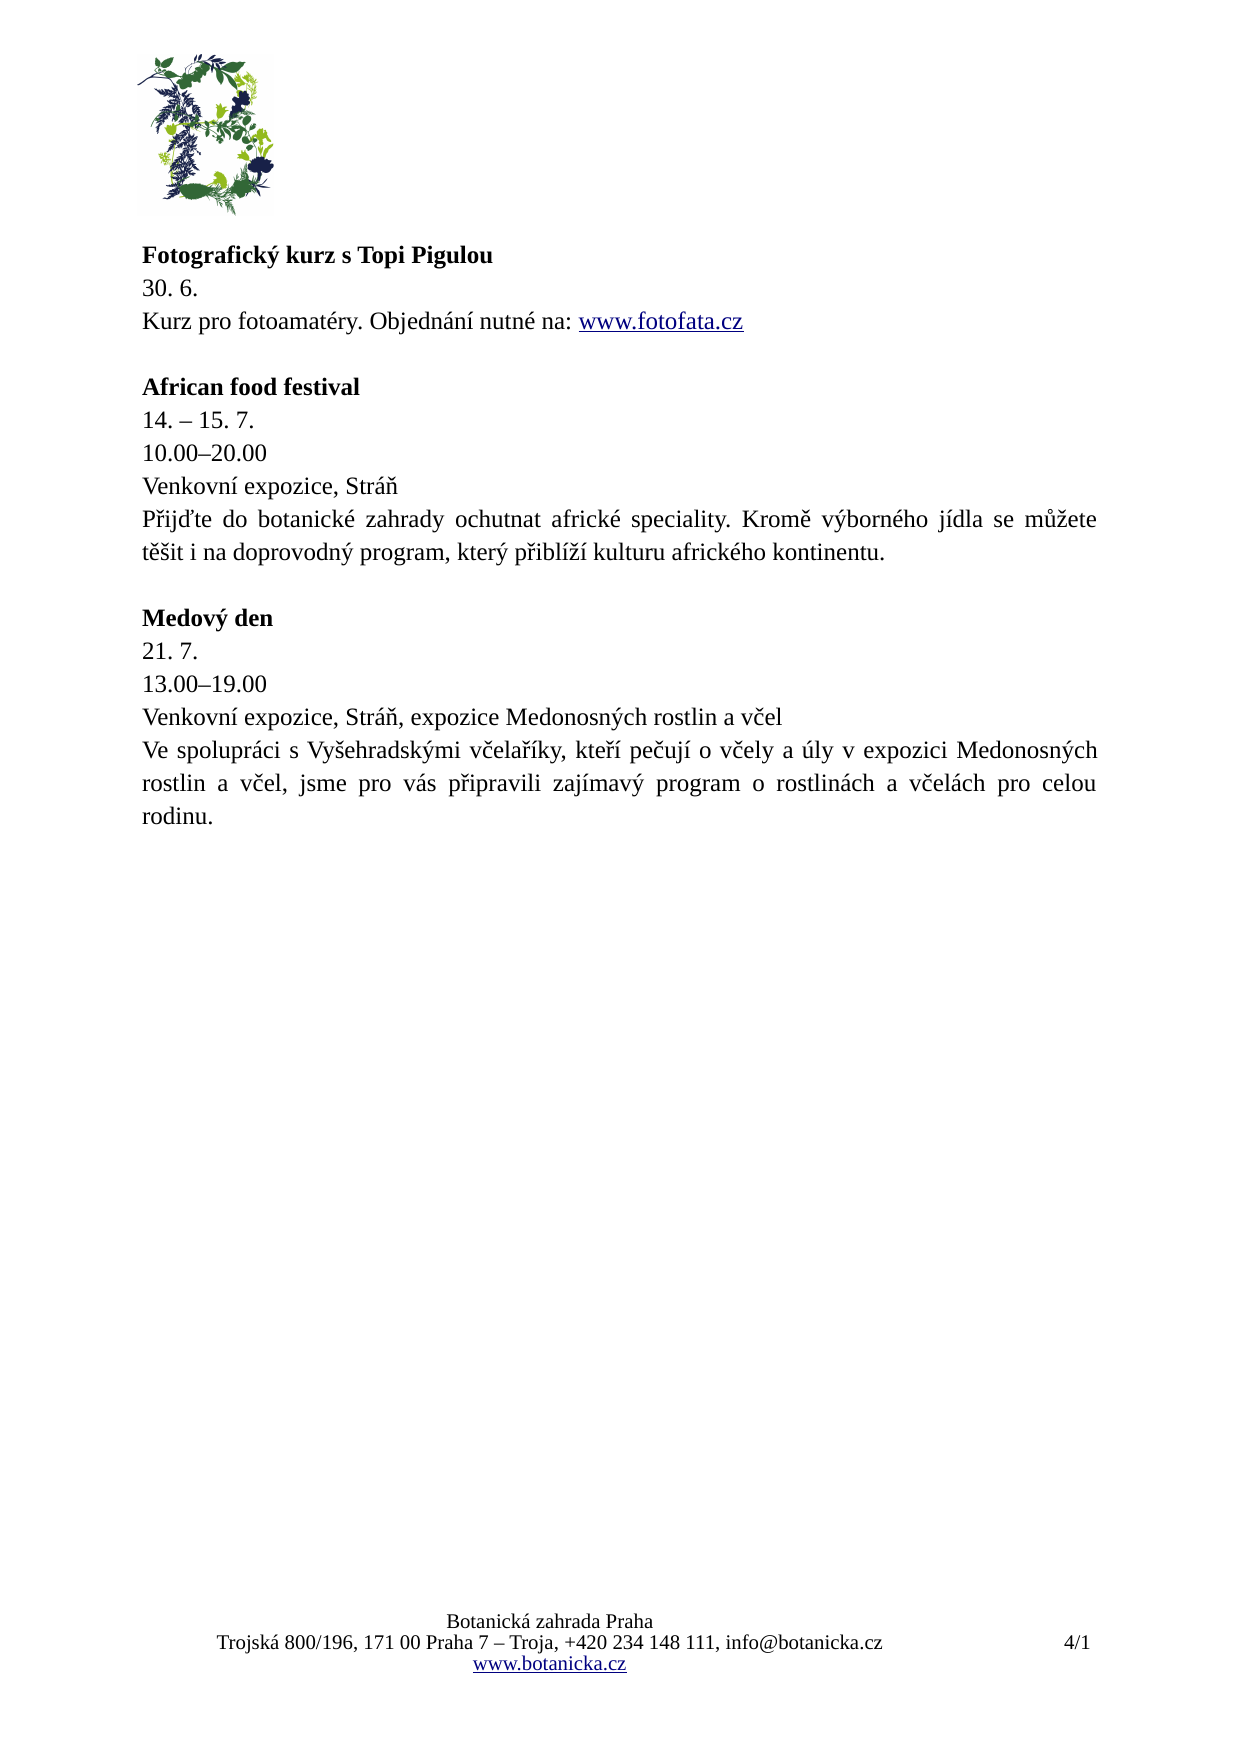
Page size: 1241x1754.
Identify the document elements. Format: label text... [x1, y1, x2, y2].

text 10.00–20.00 [142, 438, 1098, 467]
picture [137, 54, 274, 216]
text 14. – 15. 7. [142, 405, 1098, 434]
text Venkovní expozice, Stráň [142, 471, 1098, 500]
text Venkovní expozice, Stráň, expozice Medonosných rostlin a včel [142, 702, 1098, 731]
text Kurz pro fotoamatéry. Objednání nutné na: www.fotofata.cz [142, 306, 1098, 334]
text African food festival [142, 372, 1098, 401]
text 21. 7. 13.00–19.00 [142, 636, 1098, 698]
text Přijďte do botanické zahrady ochutnat africké speciality. Kromě výborného jídla se můžete těšit i na doprovodný program, který přiblíží kulturu afrického kontinentu. [142, 504, 1098, 566]
text Medový den [142, 603, 1098, 632]
text 30. 6. [142, 273, 1098, 302]
text Ve spolupráci s Vyšehradskými včelaříky, kteří pečují o včely a úly v expozici Medonosných rostlin a včel, jsme pro vás připravili zajímavý program o rostlinách a včelách pro celou rodinu. [142, 735, 1098, 830]
text Fotografický kurz s Topi Pigulou [142, 240, 1098, 268]
